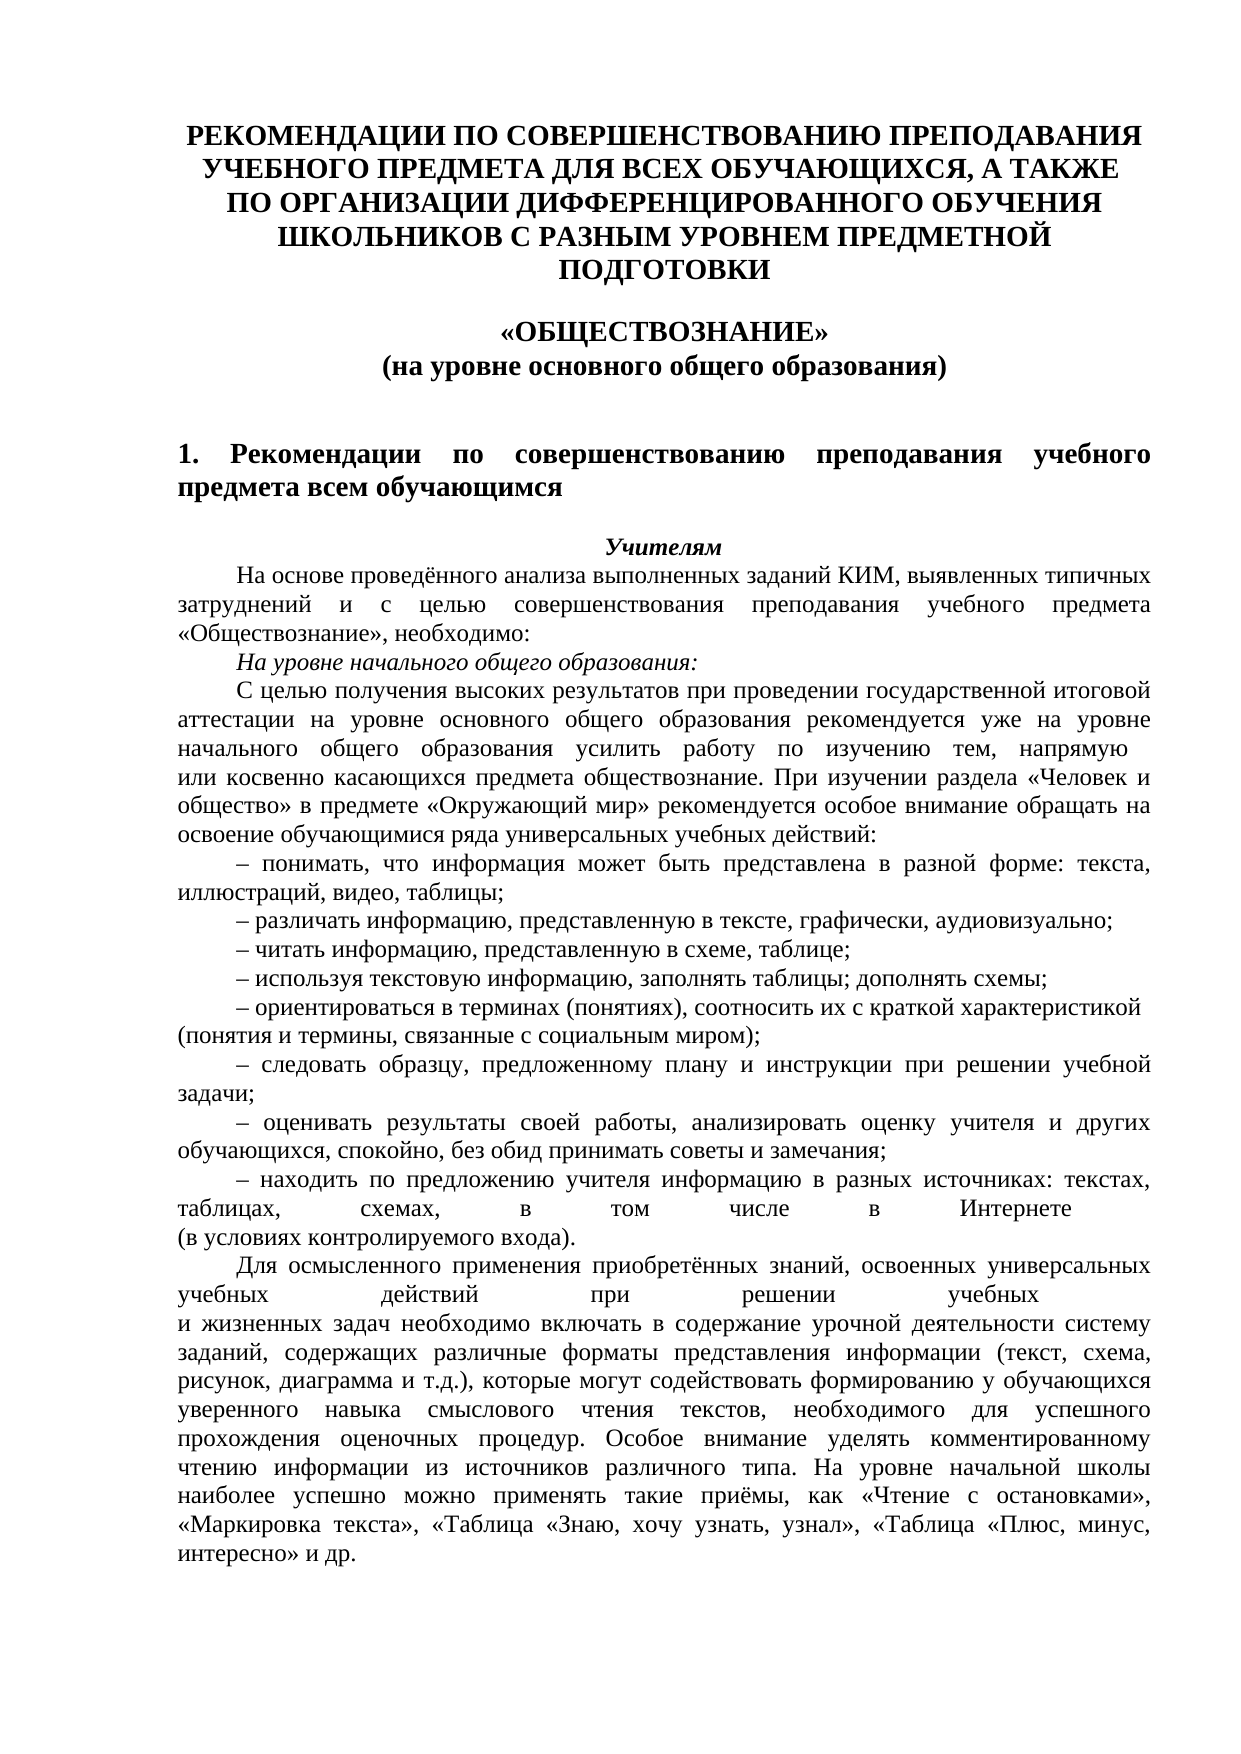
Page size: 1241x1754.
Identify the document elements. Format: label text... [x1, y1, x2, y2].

subtitle 1. Рекомендации по совершенствованию преподавания учебного предмета всем обучающимся [177, 436, 1152, 503]
text «ОБЩЕСТВОЗНАНИЕ» [177, 314, 1152, 348]
text – читать информацию, представленную в схеме, таблице; [177, 934, 1152, 963]
text С целью получения высоких результатов при проведении государственной итоговой аттестации на уровне основного общего образования рекомендуется уже на уровне начального общего образования усилить работу по изучению тем, напрямую или косвенно касающихся предмета обществознание. При изучении раздела «Человек и общество» в предмете «Окружающий мир» рекомендуется особое внимание обращать на освоение обучающимися ряда универсальных учебных действий: [177, 676, 1152, 848]
text – понимать, что информация может быть представлена в разной форме: текста, иллюстраций, видео, таблицы; [177, 848, 1152, 906]
text – находить по предложению учителя информацию в разных источниках: текстах, таблицах, схемах, в том числе в Интернете (в условиях контролируемого входа). [177, 1164, 1152, 1251]
text – используя текстовую информацию, заполнять таблицы; дополнять схемы; [177, 963, 1152, 992]
text – оценивать результаты своей работы, анализировать оценку учителя и других обучающихся, спокойно, без обид принимать советы и замечания; [177, 1107, 1152, 1164]
text (на уровне основного общего образования) [177, 348, 1152, 382]
text Учителям [177, 532, 1152, 561]
text – следовать образцу, предложенному плану и инструкции при решении учебной задачи; [177, 1049, 1152, 1107]
text На основе проведённого анализа выполненных заданий КИМ, выявленных типичных затруднений и с целью совершенствования преподавания учебного предмета «Обществознание», необходимо: [177, 561, 1152, 647]
text Для осмысленного применения приобретённых знаний, освоенных универсальных учебных действий при решении учебных и жизненных задач необходимо включать в содержание урочной деятельности систему заданий, содержащих различные форматы представления информации (текст, схема, рисунок, диаграмма и т.д.), которые могут содействовать формированию у обучающихся уверенного навыка смыслового чтения текстов, необходимого для успешного прохождения оценочных процедур. Особое внимание уделять комментированному чтению информации из источников различного типа. На уровне начальной школы наиболее успешно можно применять такие приёмы, как «Чтение с остановками», «Маркировка текста», «Таблица «Знаю, хочу узнать, узнал», «Таблица «Плюс, минус, интересно» и др. [177, 1251, 1152, 1567]
text РЕКОМЕНДАЦИИ ПО СОВЕРШЕНСТВОВАНИЮ ПРЕПОДАВАНИЯ УЧЕБНОГО ПРЕДМЕТА ДЛЯ ВСЕХ ОБУЧАЮЩИХСЯ, А ТАКЖЕ ПО ОРГАНИЗАЦИИ ДИФФЕРЕНЦИРОВАННОГО ОБУЧЕНИЯ ШКОЛЬНИКОВ С РАЗНЫМ УРОВНЕМ ПРЕДМЕТНОЙ ПОДГОТОВКИ [177, 118, 1152, 314]
text На уровне начального общего образования: [177, 647, 1152, 676]
text – ориентироваться в терминах (понятиях), соотносить их с краткой характеристикой (понятия и термины, связанные с социальным миром); [177, 992, 1152, 1049]
text – различать информацию, представленную в тексте, графически, аудиовизуально; [177, 906, 1152, 934]
